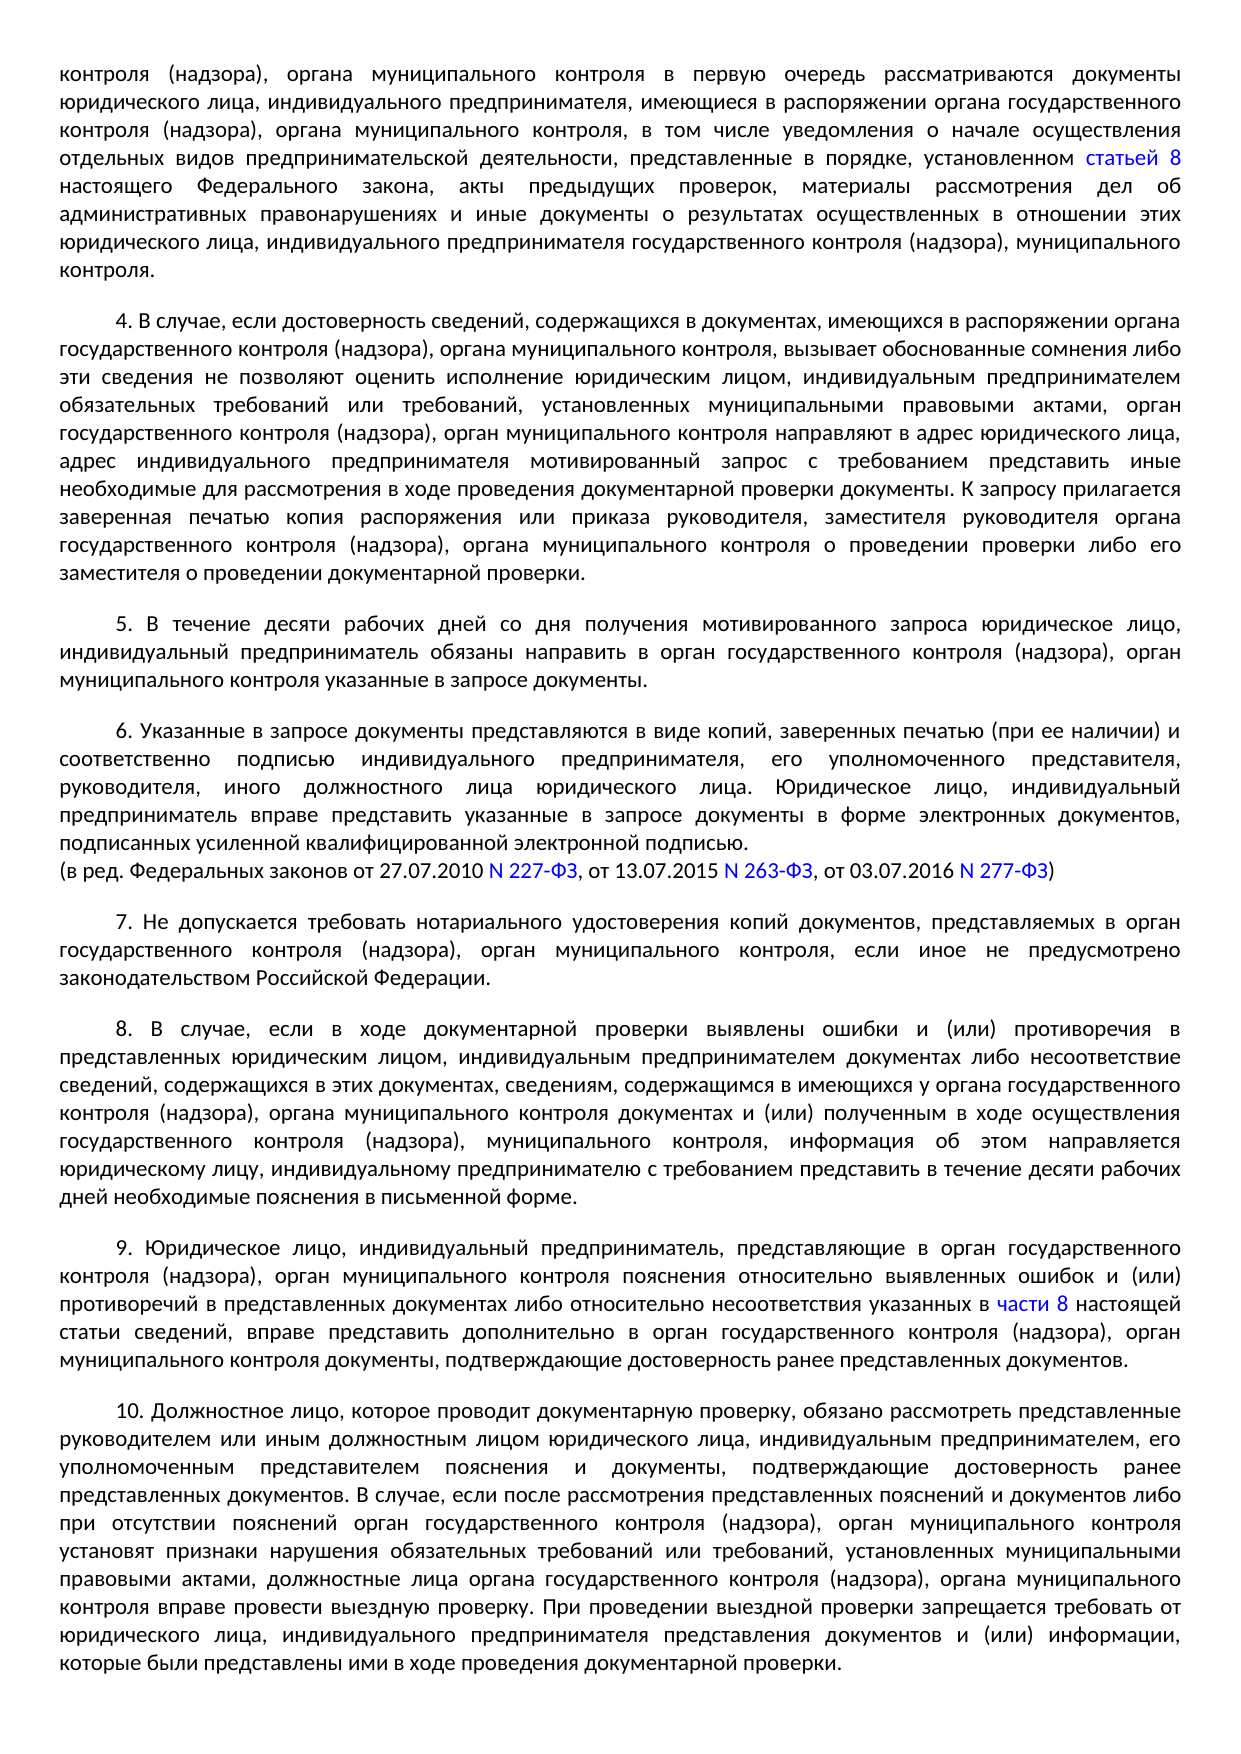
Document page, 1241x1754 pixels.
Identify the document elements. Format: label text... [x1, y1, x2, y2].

text 4. В случае, если достоверность сведений, содержащихся в документах, имеющихся в распоряжении органа государственного контроля (надзора), органа муниципального контроля, вызывает обоснованные сомнения либо эти сведения не позволяют оценить исполнение юридическим лицом, индивидуальным предпринимателем обязательных требований или требований, установленных муниципальными правовыми актами, орган государственного контроля (надзора), орган муниципального контроля направляют в адрес юридического лица, адрес индивидуального предпринимателя мотивированный запрос с требованием представить иные необходимые для рассмотрения в ходе проведения документарной проверки документы. К запросу прилагается заверенная печатью копия распоряжения или приказа руководителя, заместителя руководителя органа государственного контроля (надзора), органа муниципального контроля о проведении проверки либо его заместителя о проведении документарной проверки. [59, 306, 1181, 586]
text 8. В случае, если в ходе документарной проверки выявлены ошибки и (или) противоречия в представленных юридическим лицом, индивидуальным предпринимателем документах либо несоответствие сведений, содержащихся в этих документах, сведениям, содержащимся в имеющихся у органа государственного контроля (надзора), органа муниципального контроля документах и (или) полученным в ходе осуществления государственного контроля (надзора), муниципального контроля, информация об этом направляется юридическому лицу, индивидуальному предпринимателю с требованием представить в течение десяти рабочих дней необходимые пояснения в письменной форме. [59, 1014, 1181, 1210]
text 7. Не допускается требовать нотариального удостоверения копий документов, представляемых в орган государственного контроля (надзора), орган муниципального контроля, если иное не предусмотрено законодательством Российской Федерации. [59, 907, 1181, 991]
text 6. Указанные в запросе документы представляются в виде копий, заверенных печатью (при ее наличии) и соответственно подписью индивидуального предпринимателя, его уполномоченного представителя, руководителя, иного должностного лица юридического лица. Юридическое лицо, индивидуальный предприниматель вправе представить указанные в запросе документы в форме электронных документов, подписанных усиленной квалифицированной электронной подписью. [59, 716, 1181, 856]
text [59, 59, 1181, 283]
text (в ред. Федеральных законов от 27.07.2010 N 227-ФЗ, от 13.07.2015 N 263-ФЗ, от 03.07.2016 N 277-ФЗ) [59, 856, 1181, 884]
text 9. Юридическое лицо, индивидуальный предприниматель, представляющие в орган государственного контроля (надзора), орган муниципального контроля пояснения относительно выявленных ошибок и (или) противоречий в представленных документах либо относительно несоответствия указанных в части 8 настоящей статьи сведений, вправе представить дополнительно в орган государственного контроля (надзора), орган муниципального контроля документы, подтверждающие достоверность ранее представленных документов. [59, 1233, 1181, 1373]
text 5. В течение десяти рабочих дней со дня получения мотивированного запроса юридическое лицо, индивидуальный предприниматель обязаны направить в орган государственного контроля (надзора), орган муниципального контроля указанные в запросе документы. [59, 609, 1181, 693]
text 10. Должностное лицо, которое проводит документарную проверку, обязано рассмотреть представленные руководителем или иным должностным лицом юридического лица, индивидуальным предпринимателем, его уполномоченным представителем пояснения и документы, подтверждающие достоверность ранее представленных документов. В случае, если после рассмотрения представленных пояснений и документов либо при отсутствии пояснений орган государственного контроля (надзора), орган муниципального контроля установят признаки нарушения обязательных требований или требований, установленных муниципальными правовыми актами, должностные лица органа государственного контроля (надзора), органа муниципального контроля вправе провести выездную проверку. При проведении выездной проверки запрещается требовать от юридического лица, индивидуального предпринимателя представления документов и (или) информации, которые были представлены ими в ходе проведения документарной проверки. [59, 1396, 1181, 1677]
